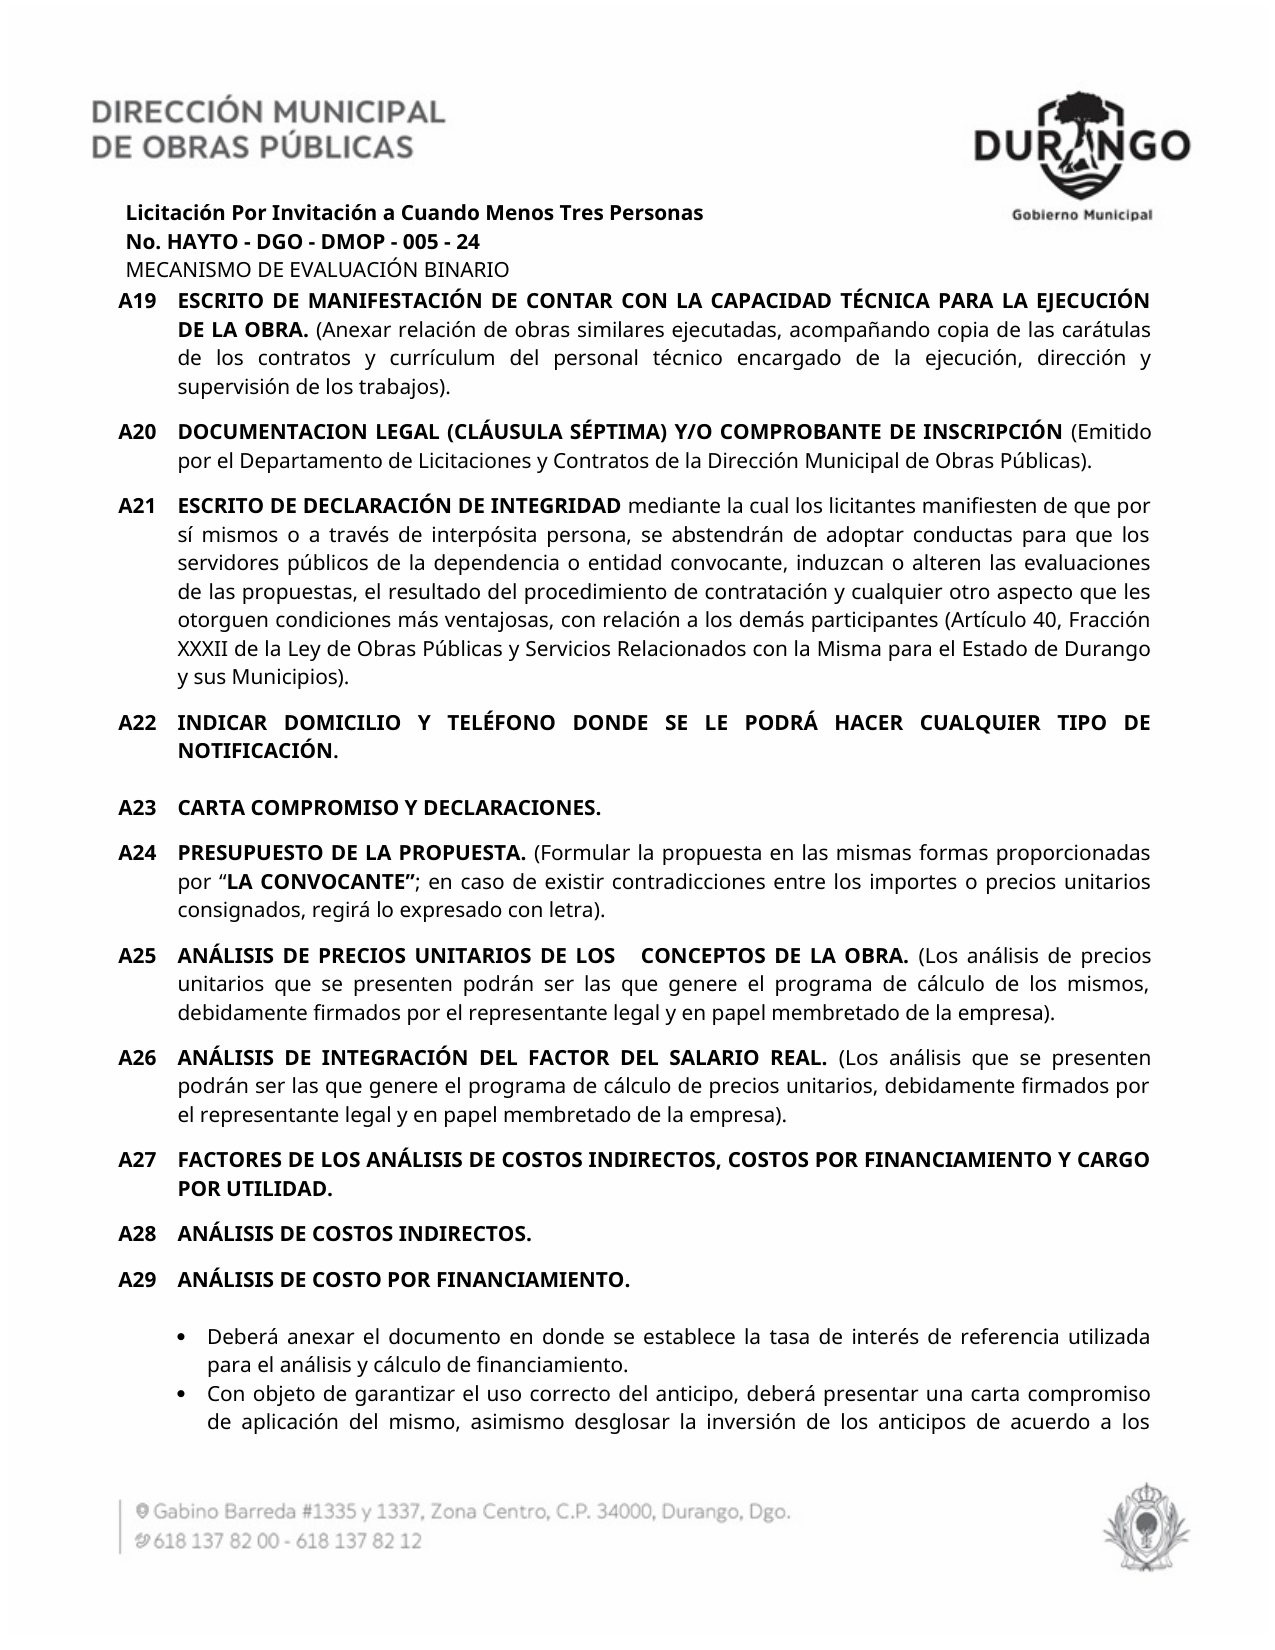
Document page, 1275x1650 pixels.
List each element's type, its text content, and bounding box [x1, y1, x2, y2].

text A24 PRESUPUESTO DE LA PROPUESTA. (Formular la propuesta en las mismas formas proporcionadas por “LA CONVOCANTE”; en caso de existir contradicciones entre los importes o precios unitarios consignados, regirá lo expresado con letra). [118, 838, 1152, 924]
picture [7, 5, 1269, 1635]
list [177, 1379, 1152, 1436]
list Deberá anexar el documento en donde se establece la tasa de interés de referencia utilizada para el análisis y cálculo de financiamiento. [177, 1322, 1152, 1379]
text A29 ANÁLISIS DE COSTO POR FINANCIAMIENTO. [118, 1265, 1152, 1293]
text A20 DOCUMENTACION LEGAL (CLÁUSULA SÉPTIMA) Y/O COMPROBANTE DE INSCRIPCIÓN (Emitido por el Departamento de Licitaciones y Contratos de la Dirección Municipal de Obras Públicas). [118, 417, 1152, 474]
text A21 ESCRITO DE DECLARACIÓN DE INTEGRIDAD mediante la cual los licitantes manifiesten de que por sí mismos o a través de interpósita persona, se abstendrán de adoptar conductas para que los servidores públicos de la dependencia o entidad convocante, induzcan o alteren las evaluaciones de las propuestas, el resultado del procedimiento de contratación y cualquier otro aspecto que les otorguen condiciones más ventajosas, con relación a los demás participantes (Artículo 40, Fracción XXXII de la Ley de Obras Públicas y Servicios Relacionados con la Misma para el Estado de Durango y sus Municipios). [118, 491, 1152, 691]
text A28 ANÁLISIS DE COSTOS INDIRECTOS. [118, 1219, 1152, 1248]
text A23 CARTA COMPROMISO Y DECLARACIONES. [118, 793, 1152, 821]
text A27 FACTORES DE LOS ANÁLISIS DE COSTOS INDIRECTOS, COSTOS POR FINANCIAMIENTO Y CARGO POR UTILIDAD. [118, 1146, 1152, 1202]
text A22 Indicar domicilio y teléfono donde se le podrá hacer cualquier tipo de notificación. [118, 708, 1152, 764]
text A26 ANÁLISIS DE INTEGRACIÓN DEL FACTOR DEL SALARIO REAL. (Los análisis que se presenten podrán ser las que genere el programa de cálculo de precios unitarios, debidamente firmados por el representante legal y en papel membretado de la empresa). [118, 1043, 1152, 1128]
text A25 ANÁLISIS DE PRECIOS UNITARIOS DE LOS CONCEPTOS DE LA OBRA. (Los análisis de precios unitarios que se presenten podrán ser las que genere el programa de cálculo de los mismos, debidamente firmados por el representante legal y en papel membretado de la empresa). [118, 941, 1152, 1026]
text A19 ESCRITO DE MANIFESTACIÓN DE CONTAR CON LA CAPACIDAD TÉCNICA PARA LA EJECUCIÓN DE LA OBRA. (Anexar relación de obras similares ejecutadas, acompañando copia de las carátulas de los contratos y currículum del personal técnico encargado de la ejecución, dirección y supervisión de los trabajos). [118, 287, 1152, 400]
